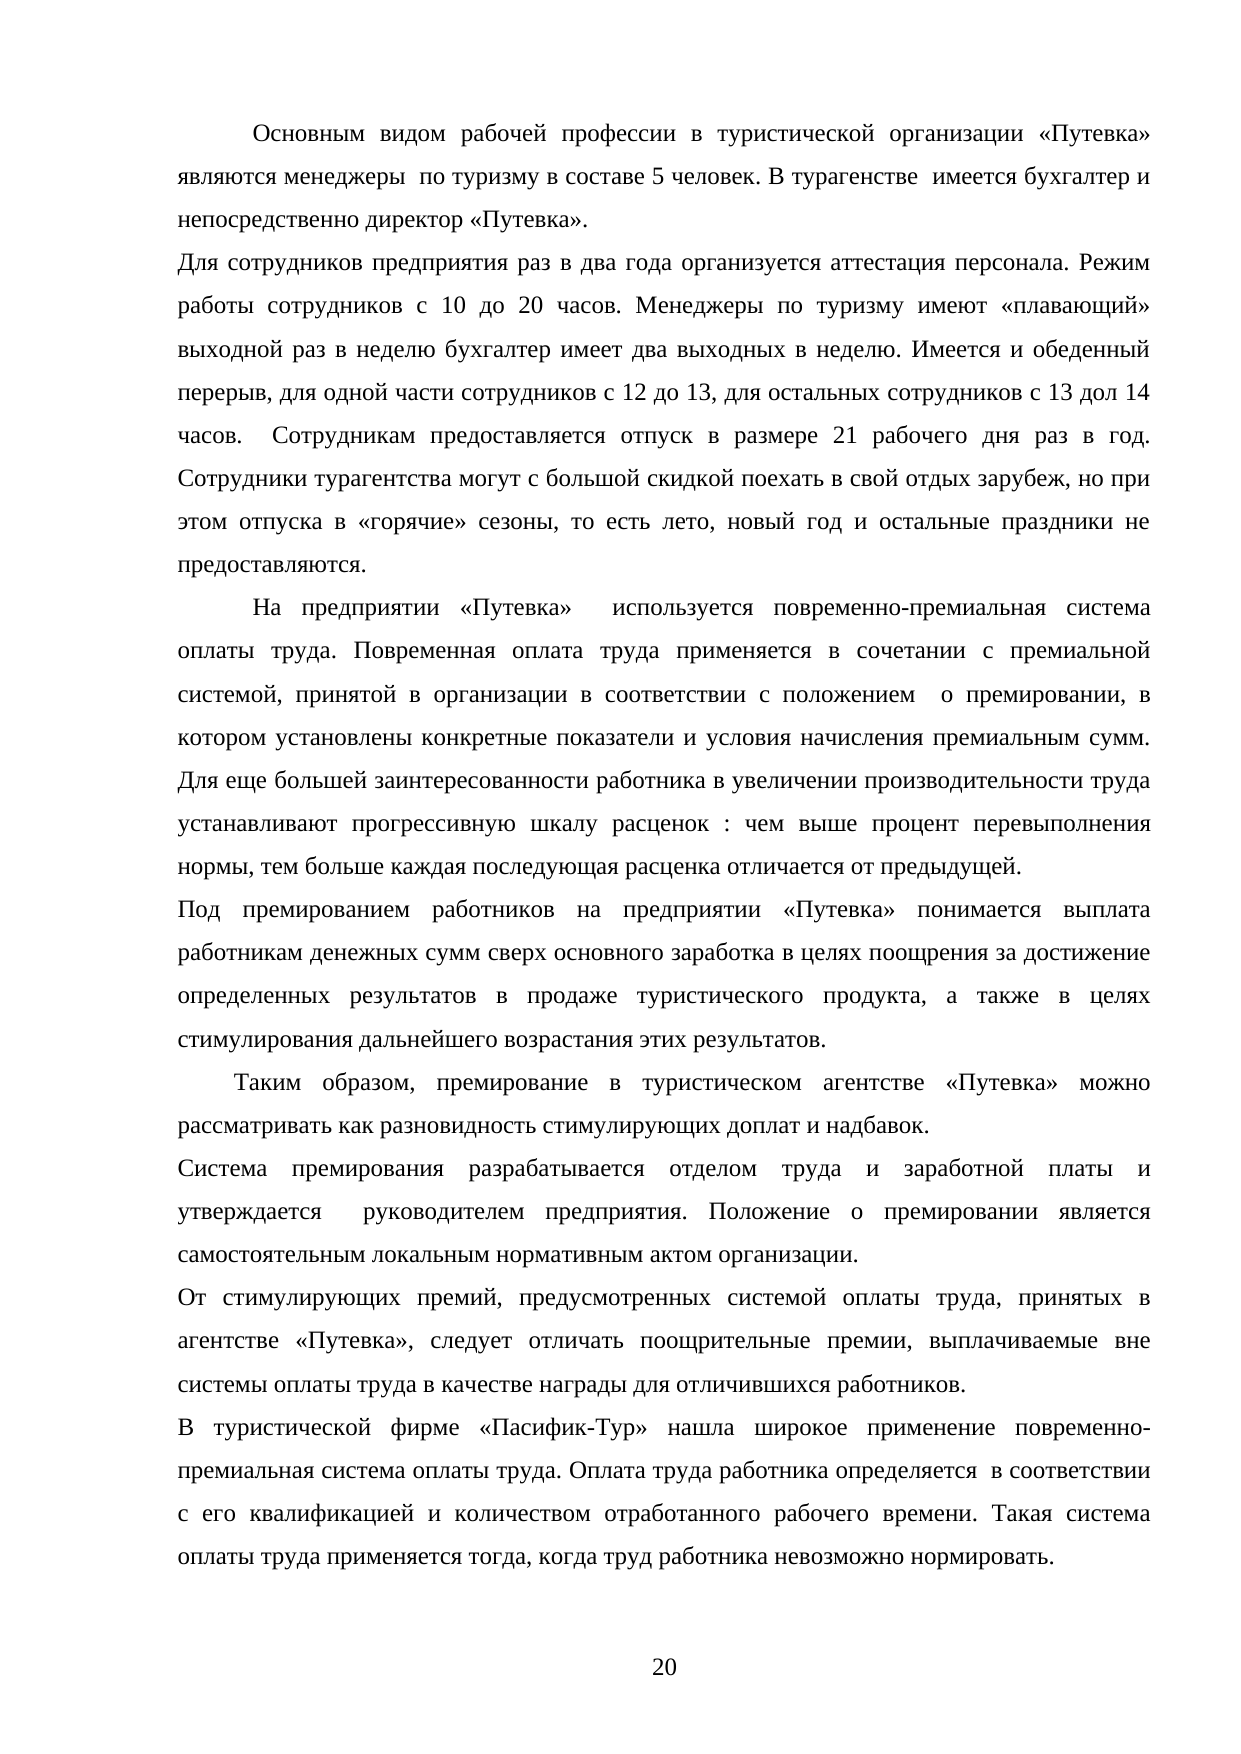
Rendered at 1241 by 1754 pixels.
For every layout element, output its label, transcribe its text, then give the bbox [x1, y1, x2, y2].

text В туристической фирме «Пасифик-Тур» нашла широкое применение повременно-премиальная система оплаты труда. Оплата труда работника определяется в соответствии с его квалификацией и количеством отработанного рабочего времени. Такая система оплаты труда применяется тогда, когда труд работника невозможно нормировать. [177, 1412, 1152, 1570]
text Основным видом рабочей профессии в туристической организации «Путевка» являются менеджеры по туризму в составе 5 человек. В турагенстве имеется бухгалтер и непосредственно директор «Путевка». [177, 118, 1152, 233]
text На предприятии «Путевка» используется повременно-премиальная система оплаты труда. Повременная оплата труда применяется в сочетании с премиальной системой, принятой в организации в соответствии с положением о премировании, в котором установлены конкретные показатели и условия начисления премиальным сумм. Для еще большей заинтересованности работника в увеличении производительности труда устанавливают прогрессивную шкалу расценок : чем выше процент перевыполнения нормы, тем больше каждая последующая расценка отличается от предыдущей. [177, 592, 1152, 880]
text Таким образом, премирование в туристическом агентстве «Путевка» можно рассматривать как разновидность стимулирующих доплат и надбавок. [177, 1067, 1152, 1139]
text Система премирования разрабатывается отделом труда и заработной платы и утверждается руководителем предприятия. Положение о премировании является самостоятельным локальным нормативным актом организации. [177, 1153, 1152, 1268]
text Для сотрудников предприятия раз в два года организуется аттестация персонала. Режим работы сотрудников с 10 до 20 часов. Менеджеры по туризму имеют «плавающий» выходной раз в неделю бухгалтер имеет два выходных в неделю. Имеется и обеденный перерыв, для одной части сотрудников с 12 до 13, для остальных сотрудников с 13 дол 14 часов. Сотрудникам предоставляется отпуск в размере 21 рабочего дня раз в год. Сотрудники турагентства могут с большой скидкой поехать в свой отдых зарубеж, но при этом отпуска в «горячие» сезоны, то есть лето, новый год и остальные праздники не предоставляются. [177, 247, 1152, 578]
text Под премированием работников на предприятии «Путевка» понимается выплата работникам денежных сумм сверх основного заработка в целях поощрения за достижение определенных результатов в продаже туристического продукта, а также в целях стимулирования дальнейшего возрастания этих результатов. [177, 894, 1152, 1052]
text От стимулирующих премий, предусмотренных системой оплаты труда, принятых в агентстве «Путевка», следует отличать поощрительные премии, выплачиваемые вне системы оплаты труда в качестве награды для отличившихся работников. [177, 1282, 1152, 1397]
